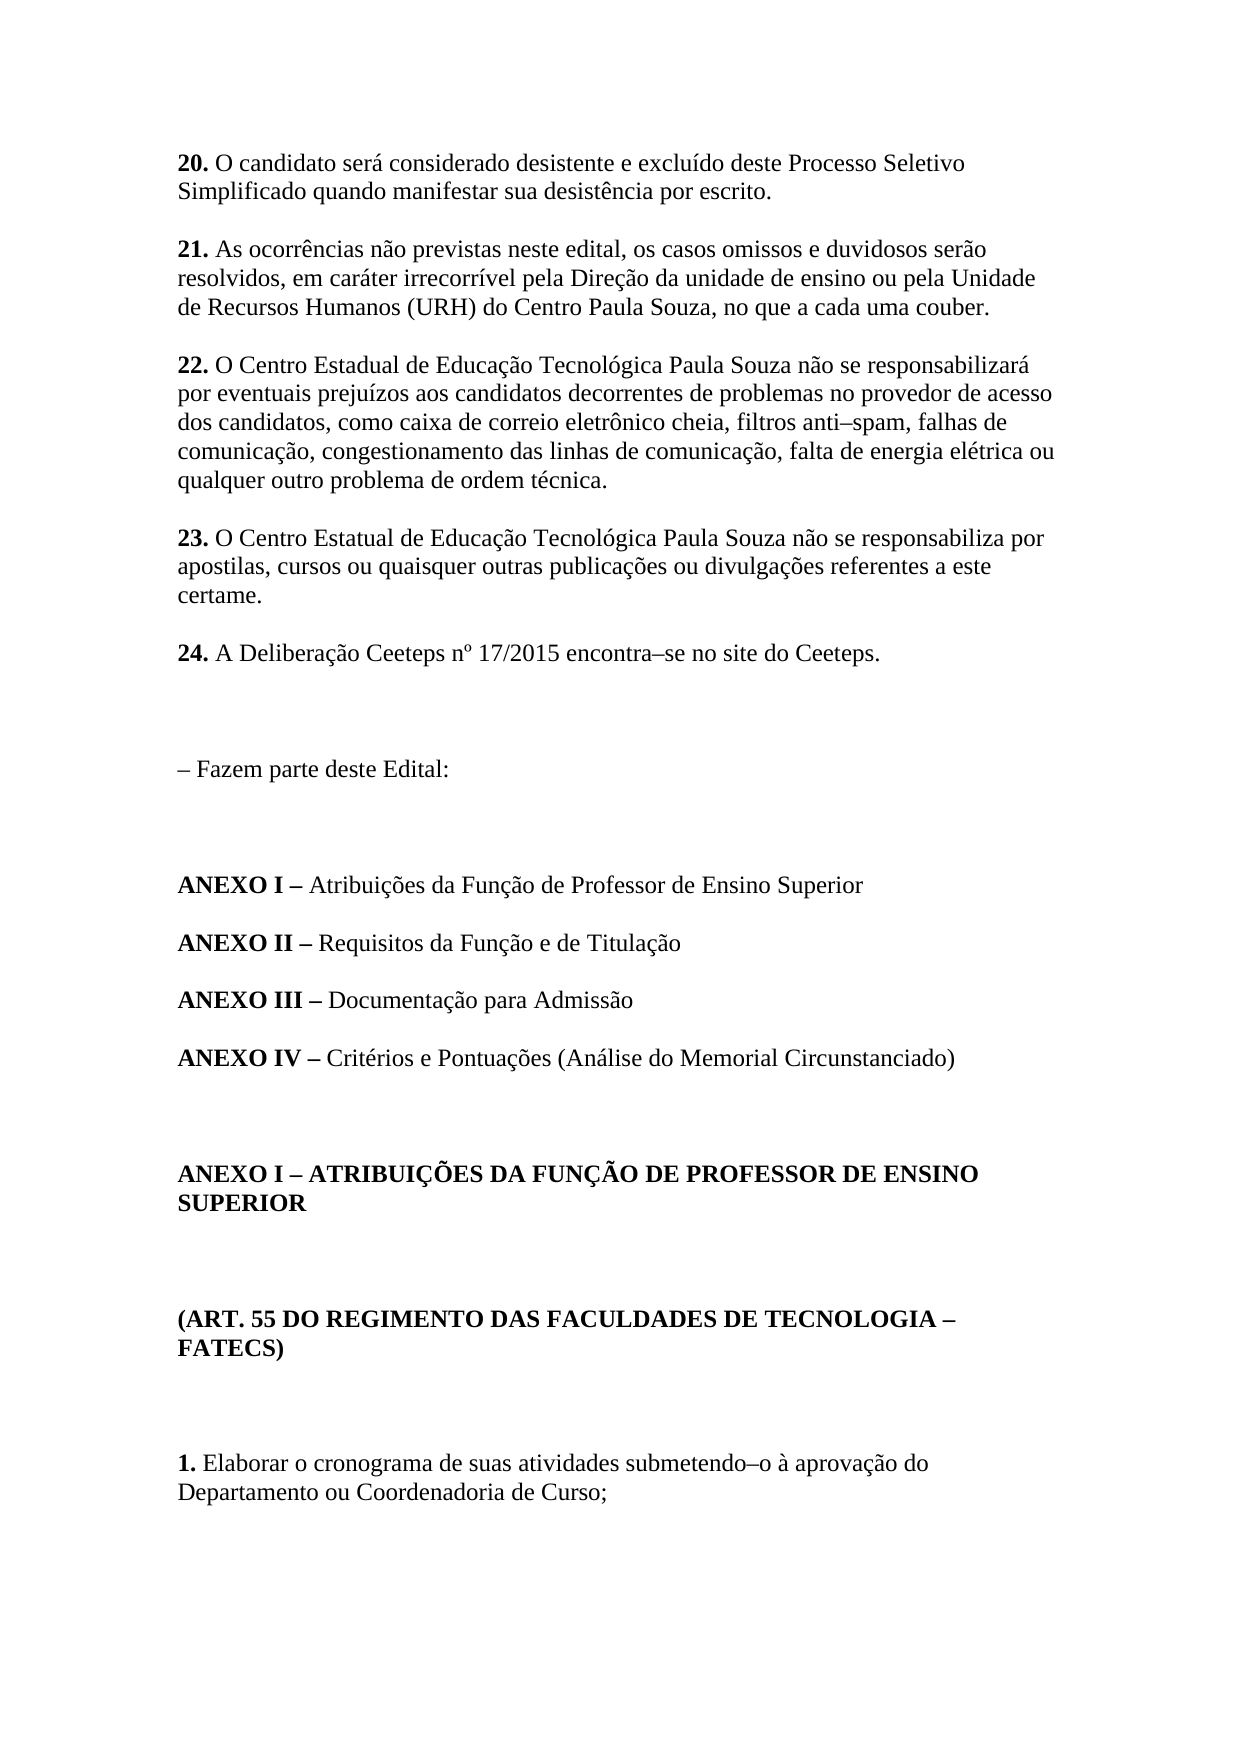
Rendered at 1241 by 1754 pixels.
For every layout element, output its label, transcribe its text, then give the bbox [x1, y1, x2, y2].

text ANEXO I – Atribuições da Função de Professor de Ensino Superior [177, 870, 1063, 898]
text ANEXO IV – Critérios e Pontuações (Análise do Memorial Circunstanciado) [177, 1043, 1063, 1072]
text 24. A Deliberação Ceeteps nº 17/2015 encontra–se no site do Ceeteps. [177, 638, 1063, 667]
text 23. O Centro Estatual de Educação Tecnológica Paula Souza não se responsabiliza por apostilas, cursos ou quaisquer outras publicações ou divulgações referentes a este certame. [177, 523, 1063, 609]
text ANEXO II – Requisitos da Função e de Titulação [177, 928, 1063, 956]
text 1. Elaborar o cronograma de suas atividades submetendo–o à aprovação do Departamento ou Coordenadoria de Curso; [177, 1448, 1063, 1506]
text 22. O Centro Estadual de Educação Tecnológica Paula Souza não se responsabilizará por eventuais prejuízos aos candidatos decorrentes de problemas no provedor de acesso dos candidatos, como caixa de correio eletrônico cheia, filtros anti–spam, falhas de comunicação, congestionamento das linhas de comunicação, falta de energia elétrica ou qualquer outro problema de ordem técnica. [177, 350, 1063, 493]
text ANEXO III – Documentação para Admissão [177, 986, 1063, 1014]
text 21. As ocorrências não previstas neste edital, os casos omissos e duvidosos serão resolvidos, em caráter irrecorrível pela Direção da unidade de ensino ou pela Unidade de Recursos Humanos (URH) do Centro Paula Souza, no que a cada uma couber. [177, 234, 1063, 321]
text ANEXO I – ATRIBUIÇÕES DA FUNÇÃO DE PROFESSOR DE ENSINO SUPERIOR [177, 1159, 1063, 1217]
text 20. O candidato será considerado desistente e excluído deste Processo Seletivo Simplificado quando manifestar sua desistência por escrito. [177, 148, 1063, 205]
text (ART. 55 DO REGIMENTO DAS FACULDADES DE TECNOLOGIA – FATECS) [177, 1304, 1063, 1361]
text – Fazem parte deste Edital: [177, 754, 1063, 783]
